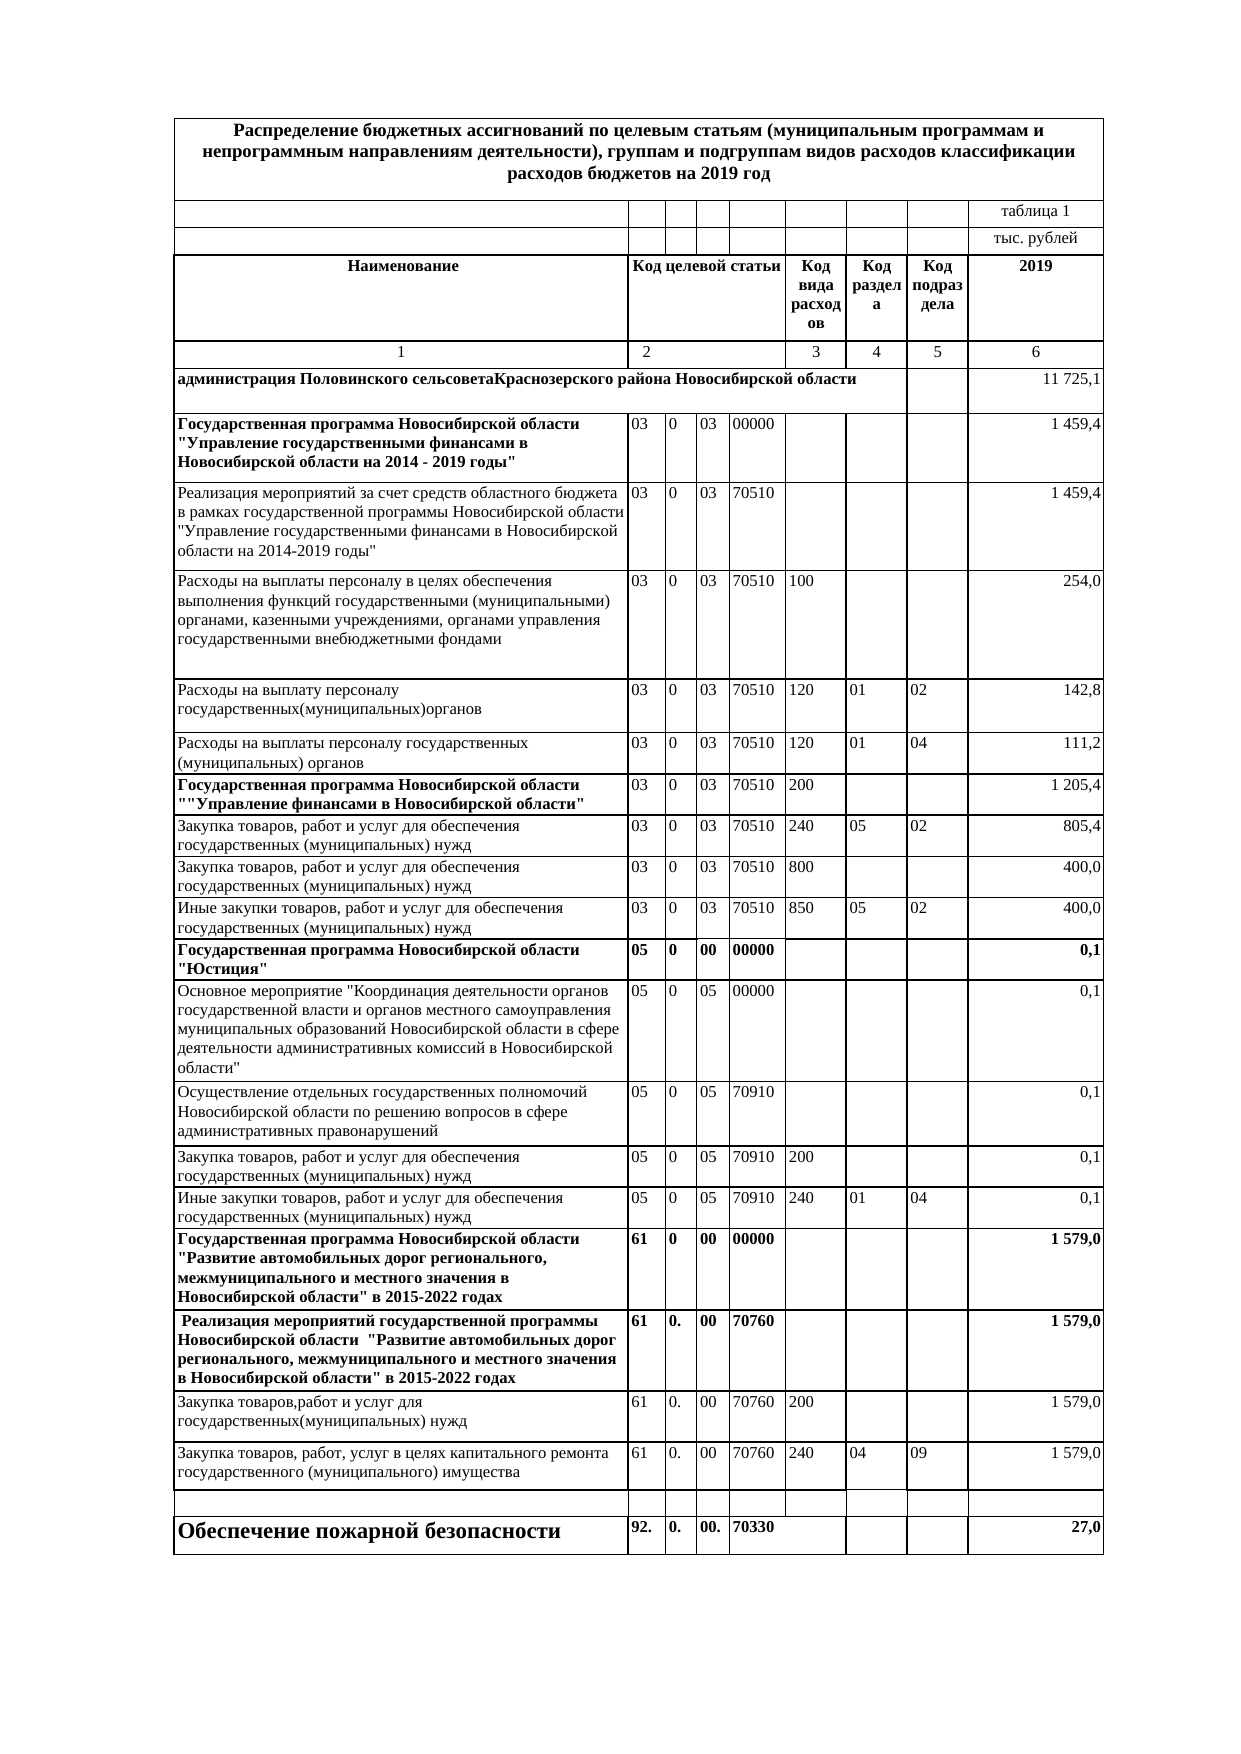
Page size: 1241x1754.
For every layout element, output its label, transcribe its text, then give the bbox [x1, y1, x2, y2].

table_cell 03 [629, 816, 665, 856]
table_cell 61 [629, 1311, 665, 1390]
table_cell Код вида расходов [786, 256, 845, 340]
table_cell 00 [697, 939, 729, 979]
table_cell [908, 1311, 967, 1390]
table_cell 03 [697, 571, 729, 678]
table_cell 0 [666, 483, 696, 569]
table_cell 03 [629, 680, 665, 732]
table_cell 05 [629, 1082, 665, 1145]
table_cell 0 [666, 857, 696, 897]
table_cell 61 [629, 1392, 665, 1441]
table_cell 0. [666, 1517, 696, 1554]
table_cell 00 [697, 1229, 729, 1309]
table_cell [786, 1082, 845, 1145]
table_cell 03 [697, 414, 729, 481]
table_cell 0 [666, 940, 696, 979]
table_cell [847, 483, 906, 569]
table_cell [786, 228, 846, 254]
table_cell 00. [697, 1517, 729, 1554]
table_cell [908, 571, 967, 678]
table_cell 05 [697, 981, 729, 1081]
table_cell [629, 228, 665, 254]
table_cell [847, 981, 906, 1081]
table_cell Закупка товаров, работ и услуг для обеспечения государственных (муниципальных) нужд [175, 816, 627, 856]
table_cell 0,1 [969, 1188, 1103, 1227]
table_cell 04 [908, 733, 967, 773]
table_cell Осуществление отдельных государственных полномочий Новосибирской области по решению вопросов в сфере административных правонарушений [175, 1082, 627, 1145]
table_cell 01 [847, 680, 906, 732]
table_cell [786, 483, 845, 569]
table_cell 0. [666, 1443, 696, 1489]
table_cell 00000 [730, 981, 785, 1081]
table_cell 240 [786, 816, 845, 856]
table_cell [697, 342, 729, 367]
table_cell [730, 228, 785, 254]
table_cell [908, 414, 967, 481]
table_cell 0. [666, 1392, 696, 1441]
table_cell 0,1 [969, 1082, 1103, 1145]
table_cell 0,1 [969, 940, 1103, 979]
table_cell [786, 1229, 845, 1309]
table_cell [847, 940, 906, 979]
table_cell 0 [666, 571, 696, 678]
table_cell 03 [697, 898, 729, 938]
table_cell 240 [786, 1443, 845, 1489]
table_cell 05 [629, 1147, 665, 1186]
table_cell 70510 [730, 898, 785, 938]
table_cell [969, 1491, 1103, 1516]
table_cell Распределение бюджетных ассигнований по целевым статьям (муниципальным программам и непрограммным направлениям деятельности), группам и подгруппам видов расходов классификации расходов бюджетов на 2019 год [175, 119, 1103, 200]
table_cell 03 [629, 571, 665, 678]
table_cell 09 [908, 1443, 967, 1489]
table_cell [908, 1082, 967, 1145]
table_cell 0,1 [969, 981, 1103, 1081]
table_cell 0 [666, 1082, 696, 1145]
table_cell [175, 1491, 628, 1516]
table_cell 00000 [730, 414, 785, 481]
table_cell 240 [786, 1188, 845, 1227]
table_cell 70910 [730, 1188, 785, 1227]
table_cell 0 [666, 775, 696, 814]
table_cell 1 [175, 342, 627, 367]
table_cell [697, 201, 729, 227]
table_cell 03 [697, 857, 729, 897]
table_cell Код раздела [847, 256, 906, 340]
table_cell 04 [847, 1443, 906, 1489]
table_cell 1 579,0 [969, 1443, 1103, 1489]
table_cell Расходы на выплату персоналу государственных(муниципальных)органов [175, 680, 627, 732]
table_cell 200 [786, 1392, 845, 1441]
table_cell Закупка товаров,работ и услуг для государственных(муниципальных) нужд [175, 1392, 627, 1441]
table_cell [629, 1491, 665, 1516]
table_cell [786, 201, 846, 227]
table_cell [847, 1082, 906, 1145]
table_cell [786, 1491, 846, 1516]
table_cell [847, 571, 906, 678]
table_cell Иные закупки товаров, работ и услуг для обеспечения государственных (муниципальных) нужд [175, 1188, 627, 1227]
table_cell 70510 [730, 857, 785, 897]
table_cell 61 [629, 1229, 665, 1309]
table_cell 800 [786, 857, 845, 897]
table_cell [666, 228, 696, 254]
table_cell 254,0 [969, 571, 1103, 678]
table_cell 03 [629, 898, 665, 938]
table_cell 02 [908, 816, 967, 856]
table_cell [847, 228, 907, 254]
table_cell [908, 857, 967, 897]
table_cell 120 [786, 680, 845, 732]
table_cell 00000 [730, 939, 785, 979]
table_cell 05 [629, 981, 665, 1081]
table_cell [847, 1311, 906, 1390]
table_cell Государственная программа Новосибирской области "Развитие автомобильных дорог регионального, межмуниципального и местного значения в Новосибирской области" в 2015-2022 годах [175, 1229, 627, 1309]
table_cell [786, 940, 845, 979]
table_cell [786, 1311, 845, 1390]
table_cell 70510 [730, 680, 785, 732]
table_cell 00000 [730, 1229, 785, 1309]
table_cell 0,1 [969, 1147, 1103, 1186]
table_cell [847, 1517, 906, 1554]
table_cell 01 [847, 733, 906, 773]
table_cell 03 [629, 483, 665, 569]
table_cell [908, 1147, 967, 1186]
table_cell 111,2 [969, 733, 1103, 773]
table_cell [847, 1392, 906, 1441]
table_cell [908, 369, 967, 412]
table_cell [730, 201, 785, 227]
table_cell [665, 342, 697, 367]
table_cell [847, 1147, 906, 1186]
table_cell Расходы на выплаты персоналу в целях обеспечения выполнения функций государственными (муниципальными) органами, казенными учреждениями, органами управления государственными внебюджетными фондами [175, 571, 627, 678]
table_cell 70760 [730, 1311, 785, 1390]
table_cell 2 [629, 342, 665, 367]
table_cell 2019 [969, 256, 1103, 340]
table_cell 02 [908, 898, 967, 938]
table_cell Основное мероприятие "Координация деятельности органов государственной власти и органов местного самоуправления муниципальных образований Новосибирской области в сфере деятельности административных комиссий в Новосибирской области" [175, 981, 627, 1081]
table_cell Код целевой статьи [629, 256, 785, 340]
table_cell [908, 1392, 967, 1441]
table_cell 92. [629, 1517, 665, 1554]
table_cell 03 [697, 680, 729, 732]
table_cell 04 [908, 1188, 967, 1227]
table_cell [697, 1491, 729, 1516]
table_cell [908, 981, 967, 1081]
table_cell Расходы на выплаты персоналу государственных (муниципальных) органов [175, 733, 627, 773]
table_cell 3 [786, 342, 845, 367]
table_cell 05 [697, 1082, 729, 1145]
table_cell 03 [697, 816, 729, 856]
table_cell 0 [666, 816, 696, 856]
table_cell тыс. рублей [969, 228, 1103, 254]
table_cell [175, 201, 628, 227]
table_cell Закупка товаров, работ, услуг в целях капитального ремонта государственного (муниципального) имущества [175, 1443, 627, 1489]
table_cell Закупка товаров, работ и услуг для обеспечения государственных (муниципальных) нужд [175, 857, 627, 897]
table_cell 00 [697, 1392, 729, 1441]
table_cell администрация Половинского сельсоветаКраснозерского района Новосибирской области [175, 369, 906, 412]
table_cell 6 [969, 342, 1103, 367]
table_cell [666, 1491, 696, 1516]
table_cell 4 [847, 342, 906, 367]
table_cell Наименование [175, 256, 627, 340]
table_cell 70510 [730, 483, 785, 569]
table_cell 1 205,4 [969, 775, 1103, 814]
table_cell [175, 228, 628, 254]
table_cell 05 [697, 1147, 729, 1186]
table_cell 70510 [730, 733, 785, 773]
table_cell 03 [629, 414, 665, 481]
table_cell [847, 857, 906, 897]
table_cell [629, 201, 665, 227]
table_cell 03 [629, 775, 665, 814]
table_cell [786, 414, 845, 481]
table_cell [847, 1229, 906, 1309]
table_cell [908, 1491, 968, 1516]
table_cell [786, 981, 845, 1081]
table_cell 1 459,4 [969, 483, 1103, 569]
table_cell [847, 1490, 907, 1516]
table_cell 05 [847, 898, 906, 938]
table_cell 70510 [730, 571, 785, 678]
table_cell [730, 1491, 785, 1516]
table_cell [666, 201, 696, 227]
table_cell 850 [786, 898, 845, 938]
table_cell 05 [629, 1188, 665, 1227]
table_cell [847, 201, 907, 227]
table_cell 70510 [730, 816, 785, 856]
table_cell [908, 228, 968, 254]
table_cell 03 [697, 733, 729, 773]
table_cell 0 [666, 898, 696, 938]
table_cell Реализация мероприятий государственной программы Новосибирской области "Развитие автомобильных дорог регионального, межмуниципального и местного значения в Новосибирской области" в 2015-2022 годах [175, 1311, 627, 1390]
table_cell 200 [786, 775, 845, 814]
table_cell 0 [666, 1229, 696, 1309]
table_cell [908, 1229, 967, 1309]
table_cell 02 [908, 680, 967, 732]
table_cell 01 [847, 1188, 906, 1227]
table_cell 1 579,0 [969, 1392, 1103, 1441]
table_cell 0 [666, 414, 696, 481]
table_cell Государственная программа Новосибирской области "Юстиция" [175, 940, 627, 979]
table_cell [697, 228, 729, 254]
table_cell 27,0 [969, 1517, 1103, 1554]
table_cell 0. [666, 1311, 696, 1390]
table_cell 03 [629, 733, 665, 773]
table_cell [908, 201, 968, 227]
table_cell [908, 1517, 967, 1554]
table_cell 5 [908, 342, 967, 367]
table_cell 200 [786, 1147, 845, 1186]
table_cell 0 [666, 680, 696, 732]
table_cell 0 [666, 733, 696, 773]
table_cell 70510 [730, 775, 785, 814]
table_cell 70910 [730, 1082, 785, 1145]
table_cell 0 [666, 1147, 696, 1186]
table_cell 120 [786, 733, 845, 773]
table_cell 0 [666, 981, 696, 1081]
table_cell 142,8 [969, 680, 1103, 732]
table_cell [847, 775, 906, 814]
table_cell Реализация мероприятий за счет средств областного бюджета в рамках государственной программы Новосибирской области "Управление государственными финансами в Новосибирской области на 2014-2019 годы" [175, 483, 627, 569]
table_cell 70910 [730, 1147, 785, 1186]
table_cell 805,4 [969, 816, 1103, 856]
table_cell 05 [847, 816, 906, 856]
table_cell 11 725,1 [969, 369, 1103, 412]
table_cell 61 [629, 1443, 665, 1489]
table_cell 100 [786, 571, 845, 678]
table_cell 03 [697, 775, 729, 814]
table_cell 400,0 [969, 857, 1103, 897]
table_cell 00 [697, 1443, 729, 1489]
table_cell 400,0 [969, 898, 1103, 938]
table_cell [729, 342, 785, 367]
table_cell Код подраздела [908, 256, 967, 340]
table_cell Государственная программа Новосибирской области ""Управление финансами в Новосибирской области" [175, 775, 627, 814]
table_cell 70760 [730, 1392, 785, 1441]
table_cell Государственная программа Новосибирской области "Управление государственными финансами в Новосибирской области на 2014 - 2019 годы" [175, 414, 627, 481]
table_cell таблица 1 [969, 201, 1103, 227]
table_cell 70330 [730, 1517, 845, 1554]
table_cell 1 459,4 [969, 414, 1103, 481]
table_cell [847, 414, 906, 481]
table_cell 03 [629, 857, 665, 897]
table_cell 05 [629, 940, 665, 979]
table_cell 70760 [730, 1443, 785, 1489]
table_cell 00 [697, 1311, 729, 1390]
table_cell Обеспечение пожарной безопасности [175, 1517, 627, 1554]
table_cell 03 [697, 483, 729, 569]
table_cell [908, 483, 967, 569]
table_cell Закупка товаров, работ и услуг для обеспечения государственных (муниципальных) нужд [175, 1147, 627, 1186]
table_cell [908, 940, 967, 979]
table_cell [908, 775, 967, 814]
table_cell 05 [697, 1188, 729, 1227]
table_cell 1 579,0 [969, 1311, 1103, 1390]
table_cell 0 [666, 1188, 696, 1227]
table_cell Иные закупки товаров, работ и услуг для обеспечения государственных (муниципальных) нужд [175, 898, 627, 938]
table_cell 1 579,0 [969, 1229, 1103, 1309]
